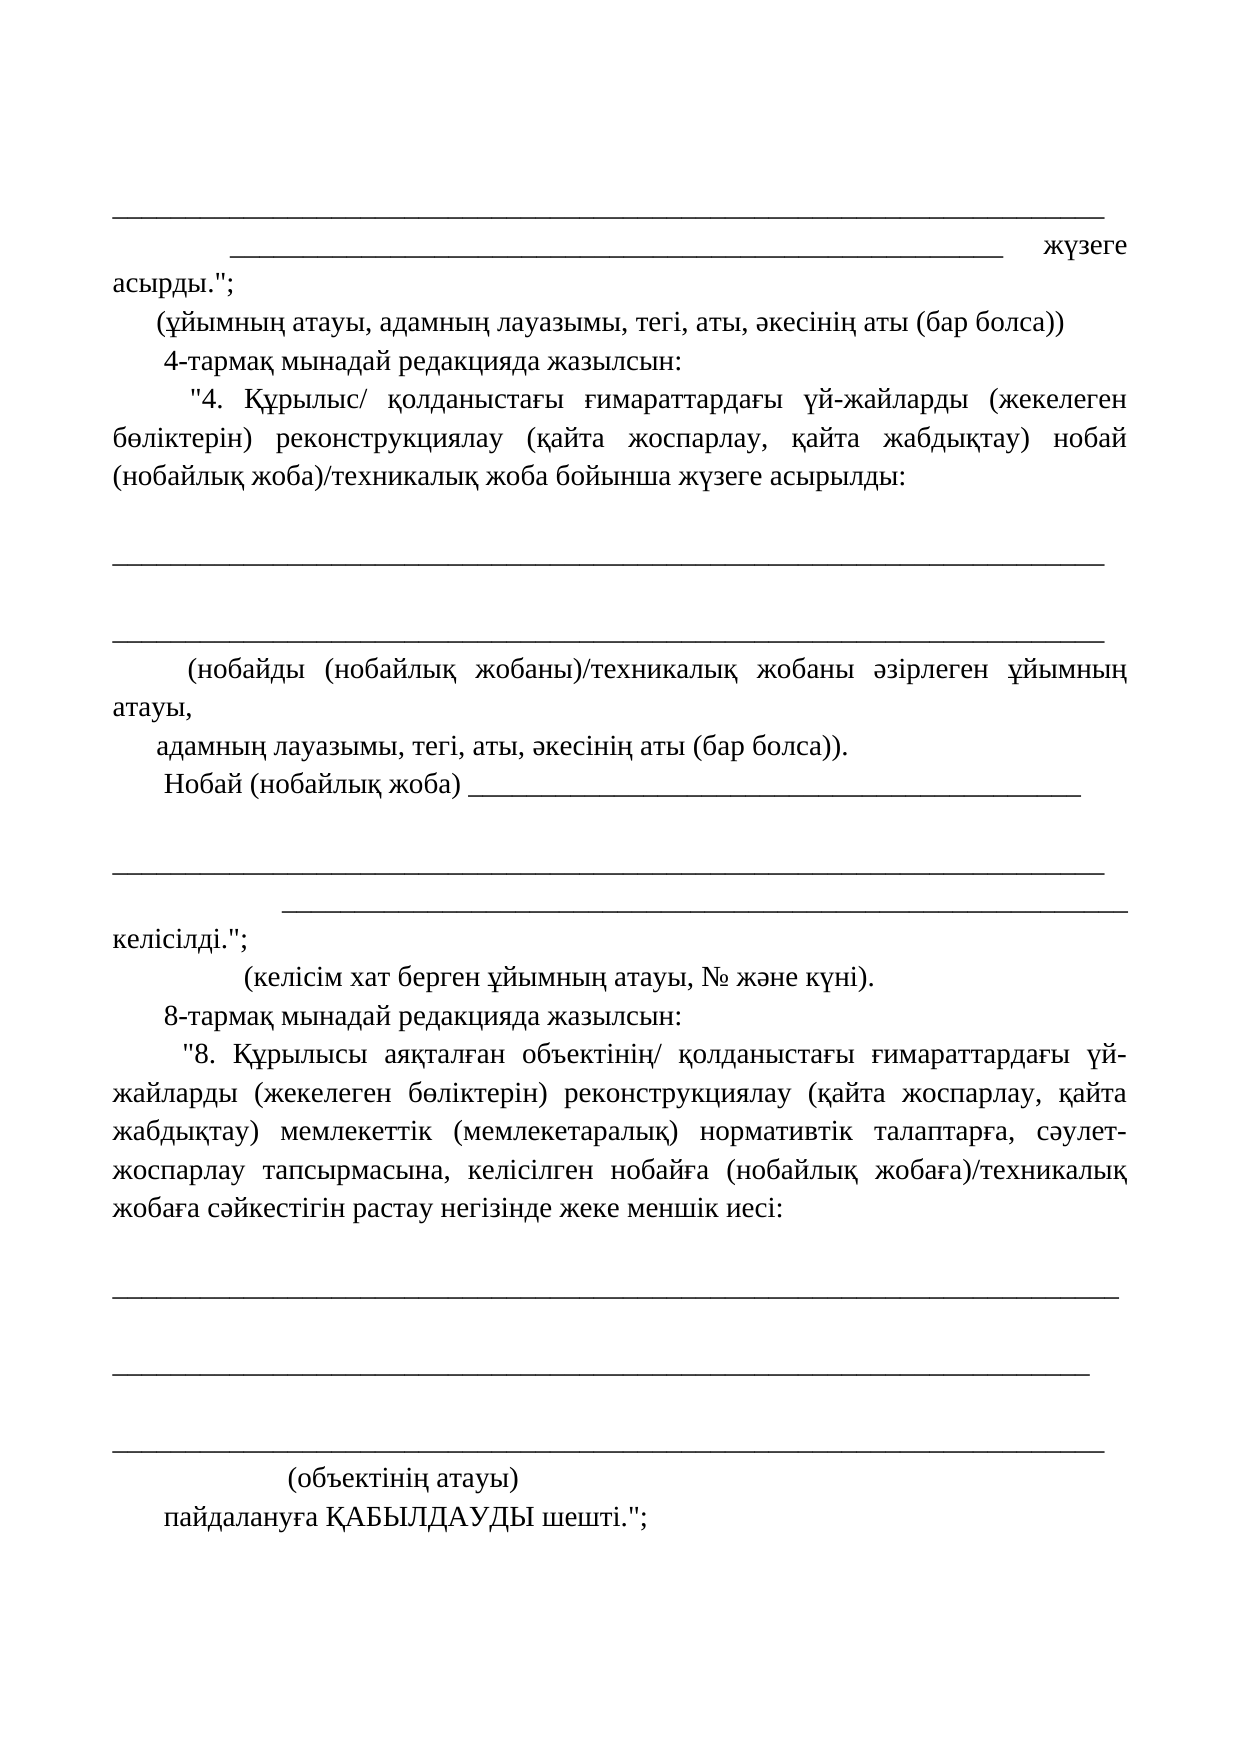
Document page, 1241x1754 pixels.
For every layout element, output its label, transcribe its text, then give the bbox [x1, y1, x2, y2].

text (нобайды (нобайлық жобаны)/техникалық жобаны әзірлеген ұйымның атауы, [112, 651, 1128, 723]
text 4-тармақ мынадай редакцияда жазылсын: [112, 343, 1128, 376]
text ____________________________________________________________________ [112, 150, 1128, 222]
text __________________________________________________________ келісілді."; [112, 882, 1128, 954]
text ____________________________________________________________________ [112, 497, 1128, 569]
text "4. Құрылыс/ қолданыстағы ғимараттардағы үй-жайларды (жекелеген бөліктерін) реконструкциялау (қайта жоспарлау, қайта жабдықтау) нобай (нобайлық жоба)/техникалық жоба бойынша жүзеге асырылды: [112, 381, 1128, 492]
text ___________________________________________________________________ [112, 1306, 1128, 1378]
text 8-тармақ мынадай редакцияда жазылсын: [112, 998, 1128, 1031]
text Нобай (нобайлық жоба) __________________________________________ [112, 767, 1128, 800]
text (ұйымның атауы, адамның лауазымы, тегі, аты, әкесінің аты (бар болса)) [112, 304, 1128, 338]
text _____________________________________________________________________ [112, 1229, 1128, 1301]
text "8. Құрылысы аяқталған объектінің/ қолданыстағы ғимараттардағы үй-жайларды (жекелеген бөліктерін) реконструкциялау (қайта жоспарлау, қайта жабдықтау) мемлекеттік (мемлекетаралық) нормативтік талаптарға, сәулет-жоспарлау тапсырмасына, келісілген нобайға (нобайлық жобаға)/техникалық жобаға сәйкестігін растау негізінде жеке меншік иесі: [112, 1036, 1128, 1224]
text (келісім хат берген ұйымның атауы, № және күні). [112, 959, 1128, 993]
text ____________________________________________________________________ [112, 1383, 1128, 1455]
text ____________________________________________________________________ [112, 574, 1128, 646]
text _____________________________________________________ жүзеге асырды."; [112, 227, 1128, 299]
text (объектінің атауы) [112, 1460, 1128, 1494]
text адамның лауазымы, тегі, аты, әкесінің аты (бар болса)). [112, 728, 1128, 762]
text пайдалануға ҚАБЫЛДАУДЫ шешті."; [112, 1499, 1128, 1532]
text ____________________________________________________________________ [112, 805, 1128, 877]
